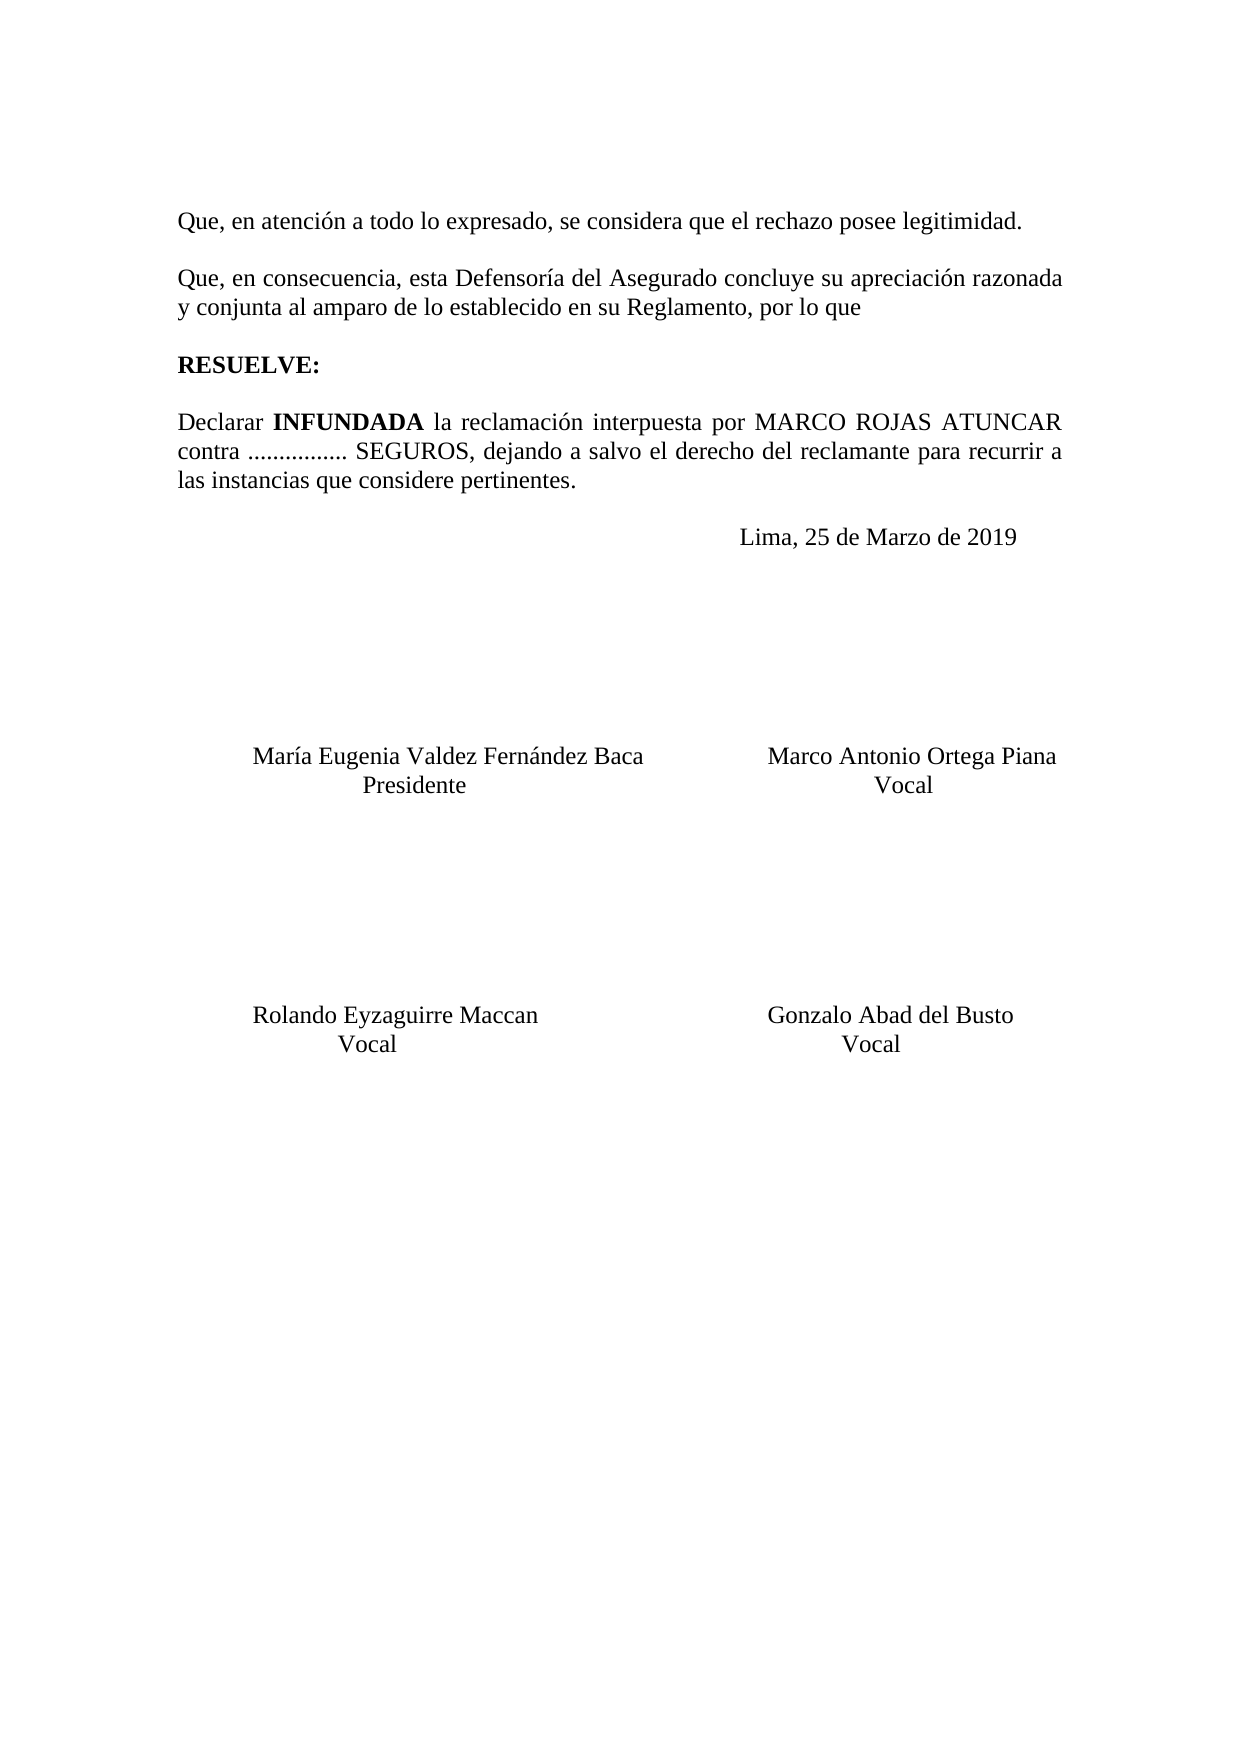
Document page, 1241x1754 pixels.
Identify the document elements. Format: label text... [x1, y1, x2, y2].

text Que, en atención a todo lo expresado, se considera que el rechazo posee legitimidad. [177, 206, 1063, 235]
text Presidente Vocal [103, 770, 1063, 799]
text Rolando Eyzaguirre Maccan Gonzalo Abad del Busto [177, 1000, 1063, 1029]
text María Eugenia Valdez Fernández Baca Marco Antonio Ortega Piana [177, 741, 1063, 770]
text Vocal Vocal [177, 1029, 1063, 1057]
text Que, en consecuencia, esta Defensoría del Asegurado concluye su apreciación razonada y conjunta al amparo de lo establecido en su Reglamento, por lo que [177, 263, 1063, 321]
text RESUELVE: [177, 350, 1063, 378]
text Declarar INFUNDADA la reclamación interpuesta por MARCO ROJAS ATUNCAR contra ................ SEGUROS, dejando a salvo el derecho del reclamante para recurrir a las instancias que considere pertinentes. [177, 407, 1063, 493]
text Lima, 25 de Marzo de 2019 [620, 522, 1063, 551]
